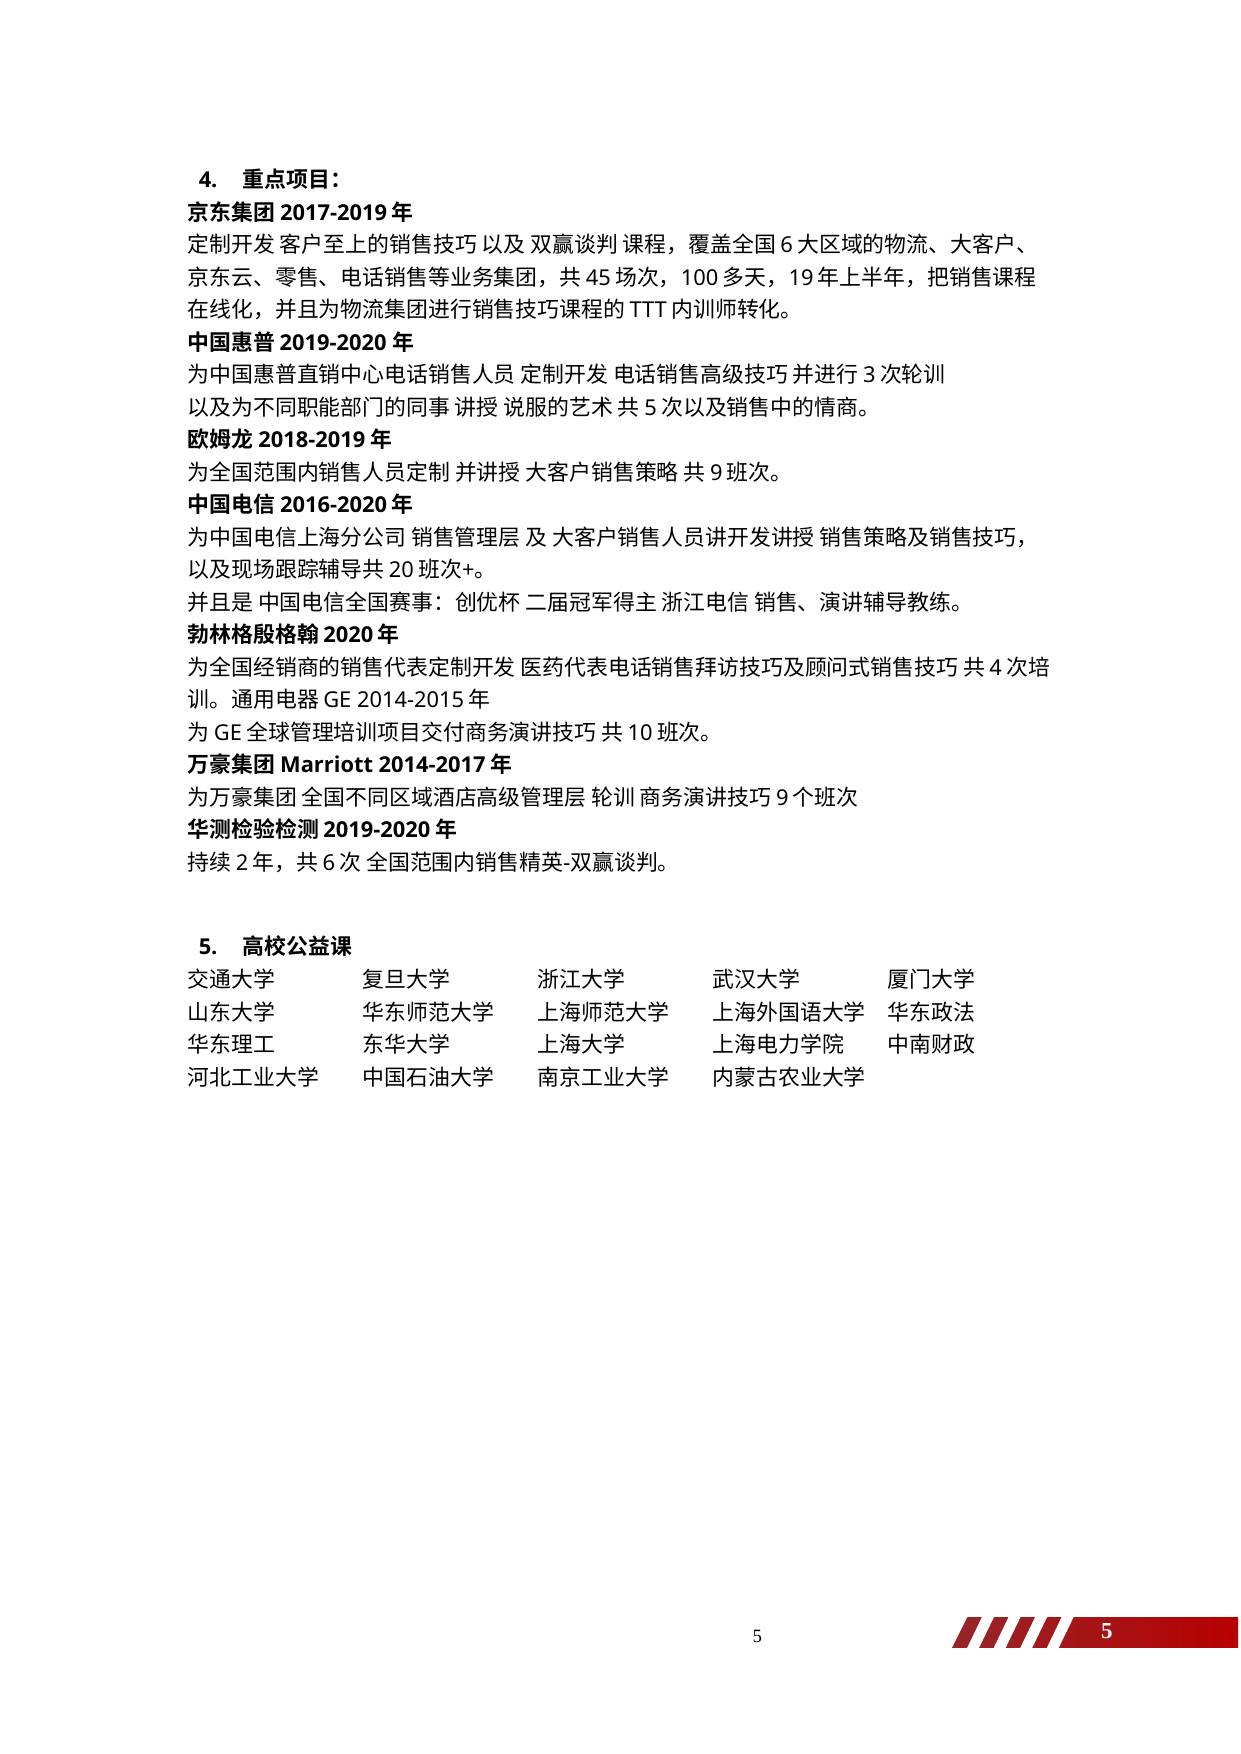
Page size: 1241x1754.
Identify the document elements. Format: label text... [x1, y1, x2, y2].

text 华测检验检测2019-2020年 [187, 812, 1053, 844]
text 为全国经销商的销售代表定制开发 医药代表电话销售拜访技巧及顾问式销售技巧 共4次培训。通用电器GE 2014-2015年 [187, 649, 1053, 714]
text 持续2年，共6次 全国范围内销售精英-双赢谈判。 [187, 844, 1053, 877]
text 河北工业大学 中国石油大学 南京工业大学 内蒙古农业大学 [187, 1059, 1053, 1092]
text 中国电信 2016-2020年 [187, 487, 1053, 519]
text 京东集团 2017-2019年 [187, 194, 1053, 227]
text 为万豪集团 全国不同区域酒店高级管理层 轮训 商务演讲技巧 9个班次 [187, 779, 1053, 812]
text 为全国范围内销售人员定制 并讲授 大客户销售策略 共9班次。 [187, 454, 1053, 487]
text 以及为不同职能部门的同事 讲授 说服的艺术 共5次以及销售中的情商。 [187, 389, 1053, 422]
list 重点项目： [198, 162, 1053, 194]
text 为中国惠普直销中心电话销售人员 定制开发 电话销售高级技巧 并进行3次轮训 [187, 357, 1053, 389]
text 中国惠普2019-2020 年 [187, 324, 1053, 357]
text 为中国电信上海分公司 销售管理层 及 大客户销售人员讲开发讲授 销售策略及销售技巧，以及现场跟踪辅导共20班次+。 [187, 519, 1053, 584]
text 华东理工 东华大学 上海大学 上海电力学院 中南财政 [187, 1027, 1053, 1059]
list 高校公益课 [198, 929, 1053, 962]
text 定制开发 客户至上的销售技巧 以及 双赢谈判 课程，覆盖全国6大区域的物流、大客户、京东云、零售、电话销售等业务集团，共45场次，100多天，19年上半年，把销售课程在线化，并且为物流集团进行销售技巧课程的TTT内训师转化。 [187, 227, 1053, 324]
text 万豪集团 Marriott 2014-2017年 [187, 747, 1053, 779]
text 并且是 中国电信全国赛事：创优杯 二届冠军得主 浙江电信 销售、演讲辅导教练。 [187, 584, 1053, 617]
text 为GE全球管理培训项目交付商务演讲技巧 共10班次。 [187, 714, 1053, 747]
text 山东大学 华东师范大学 上海师范大学 上海外国语大学 华东政法 [187, 994, 1053, 1027]
text 勃林格殷格翰2020年 [187, 617, 1053, 649]
text 交通大学 复旦大学 浙江大学 武汉大学 厦门大学 [187, 962, 1053, 994]
text 欧姆龙 2018-2019年 [187, 422, 1053, 454]
